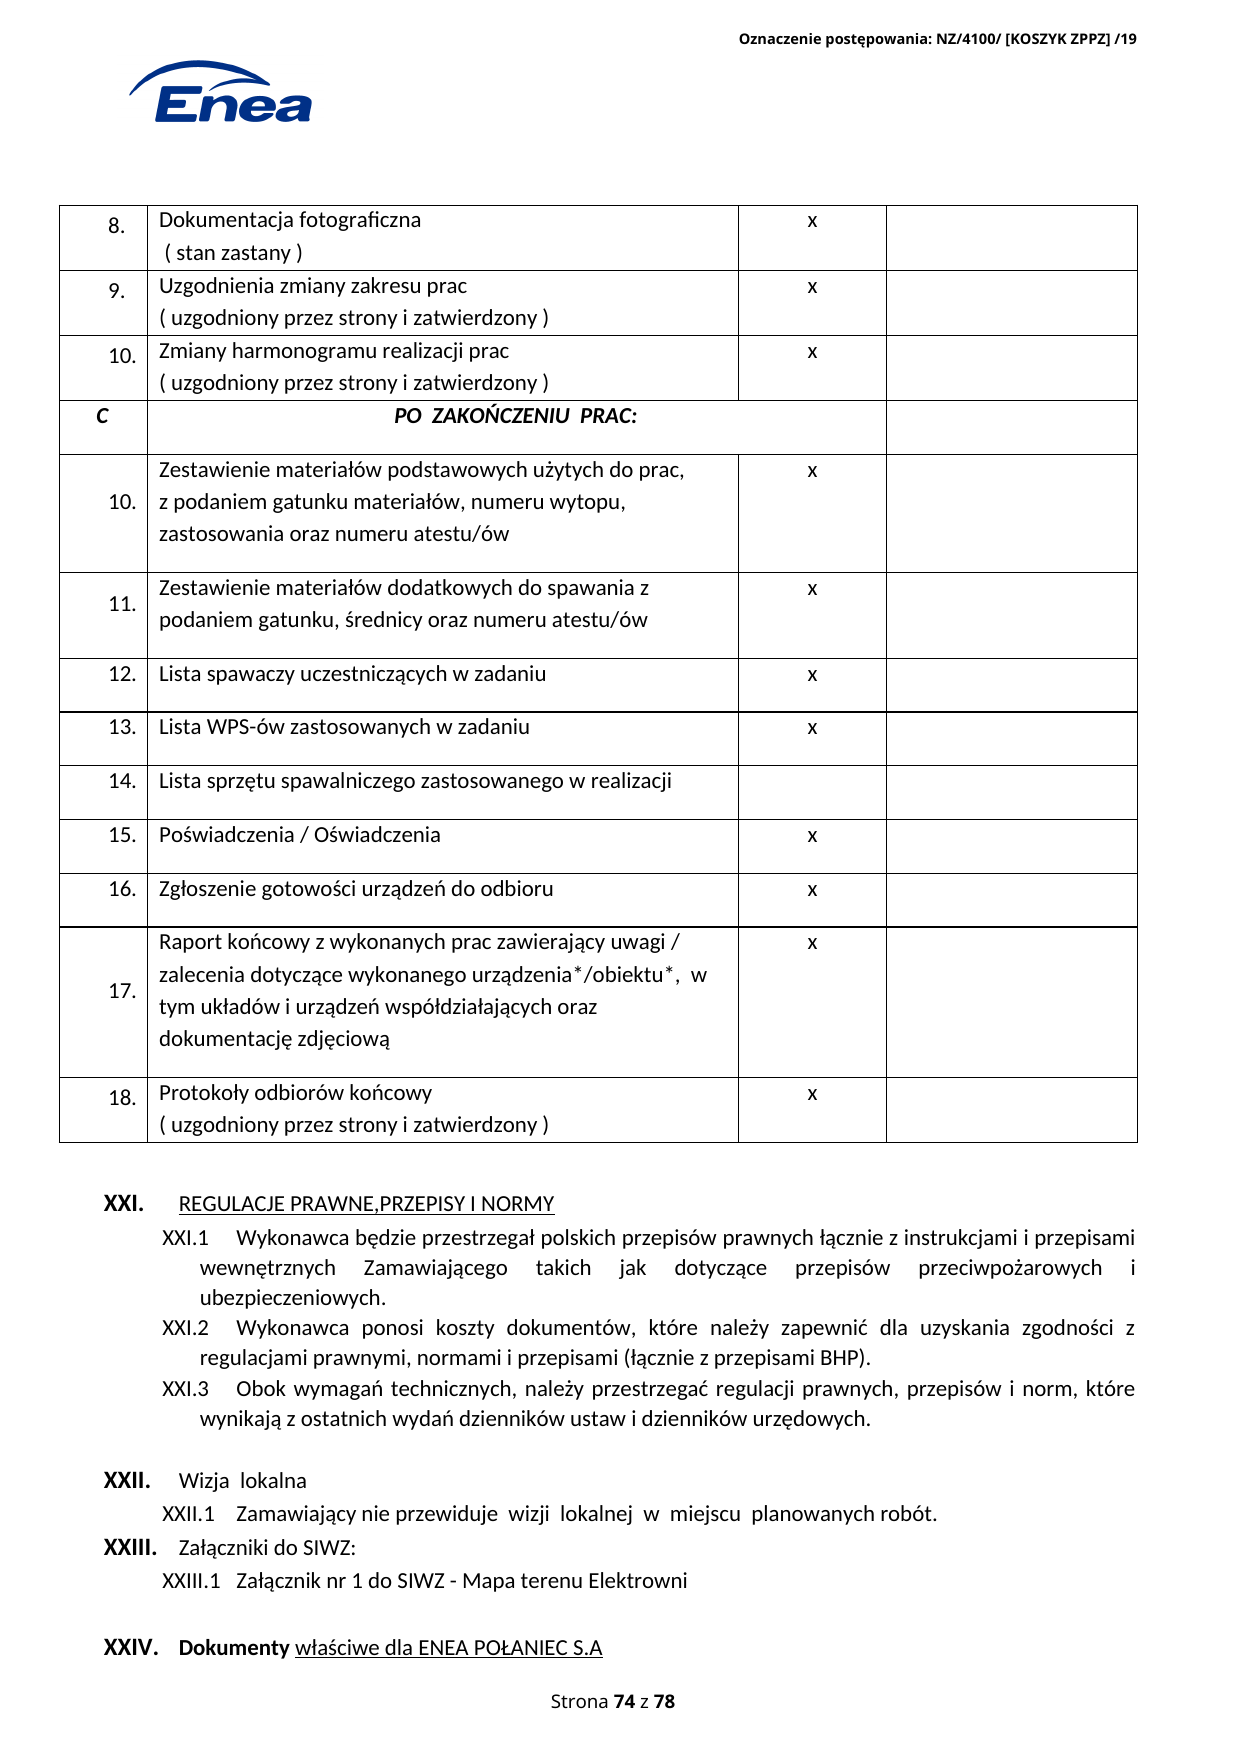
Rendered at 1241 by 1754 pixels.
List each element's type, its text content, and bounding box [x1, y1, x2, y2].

table_cell x [739, 206, 886, 270]
table_cell x [739, 820, 886, 873]
list Dokumenty właściwe dla ENEA POŁANIEC S.A [103, 1631, 1137, 1661]
table_cell [60, 820, 147, 873]
table_cell Lista spawaczy uczestniczących w zadaniu [148, 659, 738, 711]
table_cell Lista sprzętu spawalniczego zastosowanego w realizacji [148, 766, 738, 819]
table_cell [60, 206, 147, 270]
table_cell [60, 874, 147, 926]
table_cell [887, 766, 1137, 819]
table_cell [887, 820, 1137, 873]
table_cell [887, 874, 1137, 926]
table_cell x [739, 659, 886, 711]
table_cell [60, 928, 147, 1077]
table_cell Raport końcowy z wykonanych prac zawierający uwagi / zalecenia dotyczące wykonanego urządzenia*/obiektu*, w tym układów i urządzeń współdziałających oraz dokumentację zdjęciową [148, 928, 738, 1077]
table_cell [60, 766, 147, 819]
table_cell [887, 1078, 1137, 1142]
table_cell Poświadczenia / Oświadczenia [148, 820, 738, 873]
table_cell [60, 1078, 147, 1142]
table_cell Lista WPS-ów zastosowanych w zadaniu [148, 713, 738, 765]
table_cell Zestawienie materiałów podstawowych użytych do prac, z podaniem gatunku materiałów, numeru wytopu, zastosowania oraz numeru atestu/ów [148, 455, 738, 572]
table_cell x [739, 1078, 886, 1142]
table_cell [887, 573, 1137, 658]
table_cell x [739, 455, 886, 572]
list Załącznik nr 1 do SIWZ - Mapa terenu Elektrowni [162, 1566, 1137, 1594]
table_cell x [739, 713, 886, 765]
table_cell PO ZAKOŃCZENIU PRAC: [148, 401, 886, 454]
table_cell [60, 573, 147, 658]
table_cell [887, 271, 1137, 335]
table_cell [887, 928, 1137, 1077]
table_cell Dokumentacja fotograficzna ( stan zastany ) [148, 206, 738, 270]
table_cell Protokoły odbiorów końcowy ( uzgodniony przez strony i zatwierdzony ) [148, 1078, 738, 1142]
table_cell C [60, 401, 147, 454]
list Obok wymagań technicznych, należy przestrzegać regulacji prawnych, przepisów i norm, które wynikają z ostatnich wydań dzienników ustaw i dzienników urzędowych. [162, 1374, 1137, 1432]
table_cell [60, 713, 147, 765]
table_cell Uzgodnienia zmiany zakresu prac ( uzgodniony przez strony i zatwierdzony ) [148, 271, 738, 335]
table_cell Zestawienie materiałów dodatkowych do spawania z podaniem gatunku, średnicy oraz numeru atestu/ów [148, 573, 738, 658]
table_cell Zmiany harmonogramu realizacji prac ( uzgodniony przez strony i zatwierdzony ) [148, 336, 738, 400]
list Wykonawca będzie przestrzegał polskich przepisów prawnych łącznie z instrukcjami i przepisami wewnętrznych Zamawiającego takich jak dotyczące przepisów przeciwpożarowych i ubezpieczeniowych. [162, 1223, 1137, 1311]
list Zamawiający nie przewiduje wizji lokalnej w miejscu planowanych robót. [162, 1499, 1137, 1527]
table_cell [60, 659, 147, 711]
table_cell [739, 766, 886, 819]
table_cell [60, 455, 147, 572]
table_cell [60, 336, 147, 400]
list Załączniki do SIWZ: [103, 1531, 1137, 1562]
table_cell [887, 336, 1137, 400]
table_cell x [739, 271, 886, 335]
table_cell Zgłoszenie gotowości urządzeń do odbioru [148, 874, 738, 926]
table_cell [887, 659, 1137, 711]
table_cell [887, 401, 1137, 454]
table_cell x [739, 336, 886, 400]
table_cell x [739, 928, 886, 1077]
table_cell [887, 455, 1137, 572]
list Wizja lokalna [103, 1464, 1137, 1495]
list REGULACJE PRAWNE,PRZEPISY I NORMY [103, 1188, 1137, 1218]
picture [117, 50, 324, 124]
list Wykonawca ponosi koszty dokumentów, które należy zapewnić dla uzyskania zgodności z regulacjami prawnymi, normami i przepisami (łącznie z przepisami BHP). [162, 1313, 1137, 1371]
table_cell [60, 271, 147, 335]
table_cell [887, 206, 1137, 270]
table_cell x [739, 874, 886, 926]
table_cell [887, 713, 1137, 765]
table_cell x [739, 573, 886, 658]
